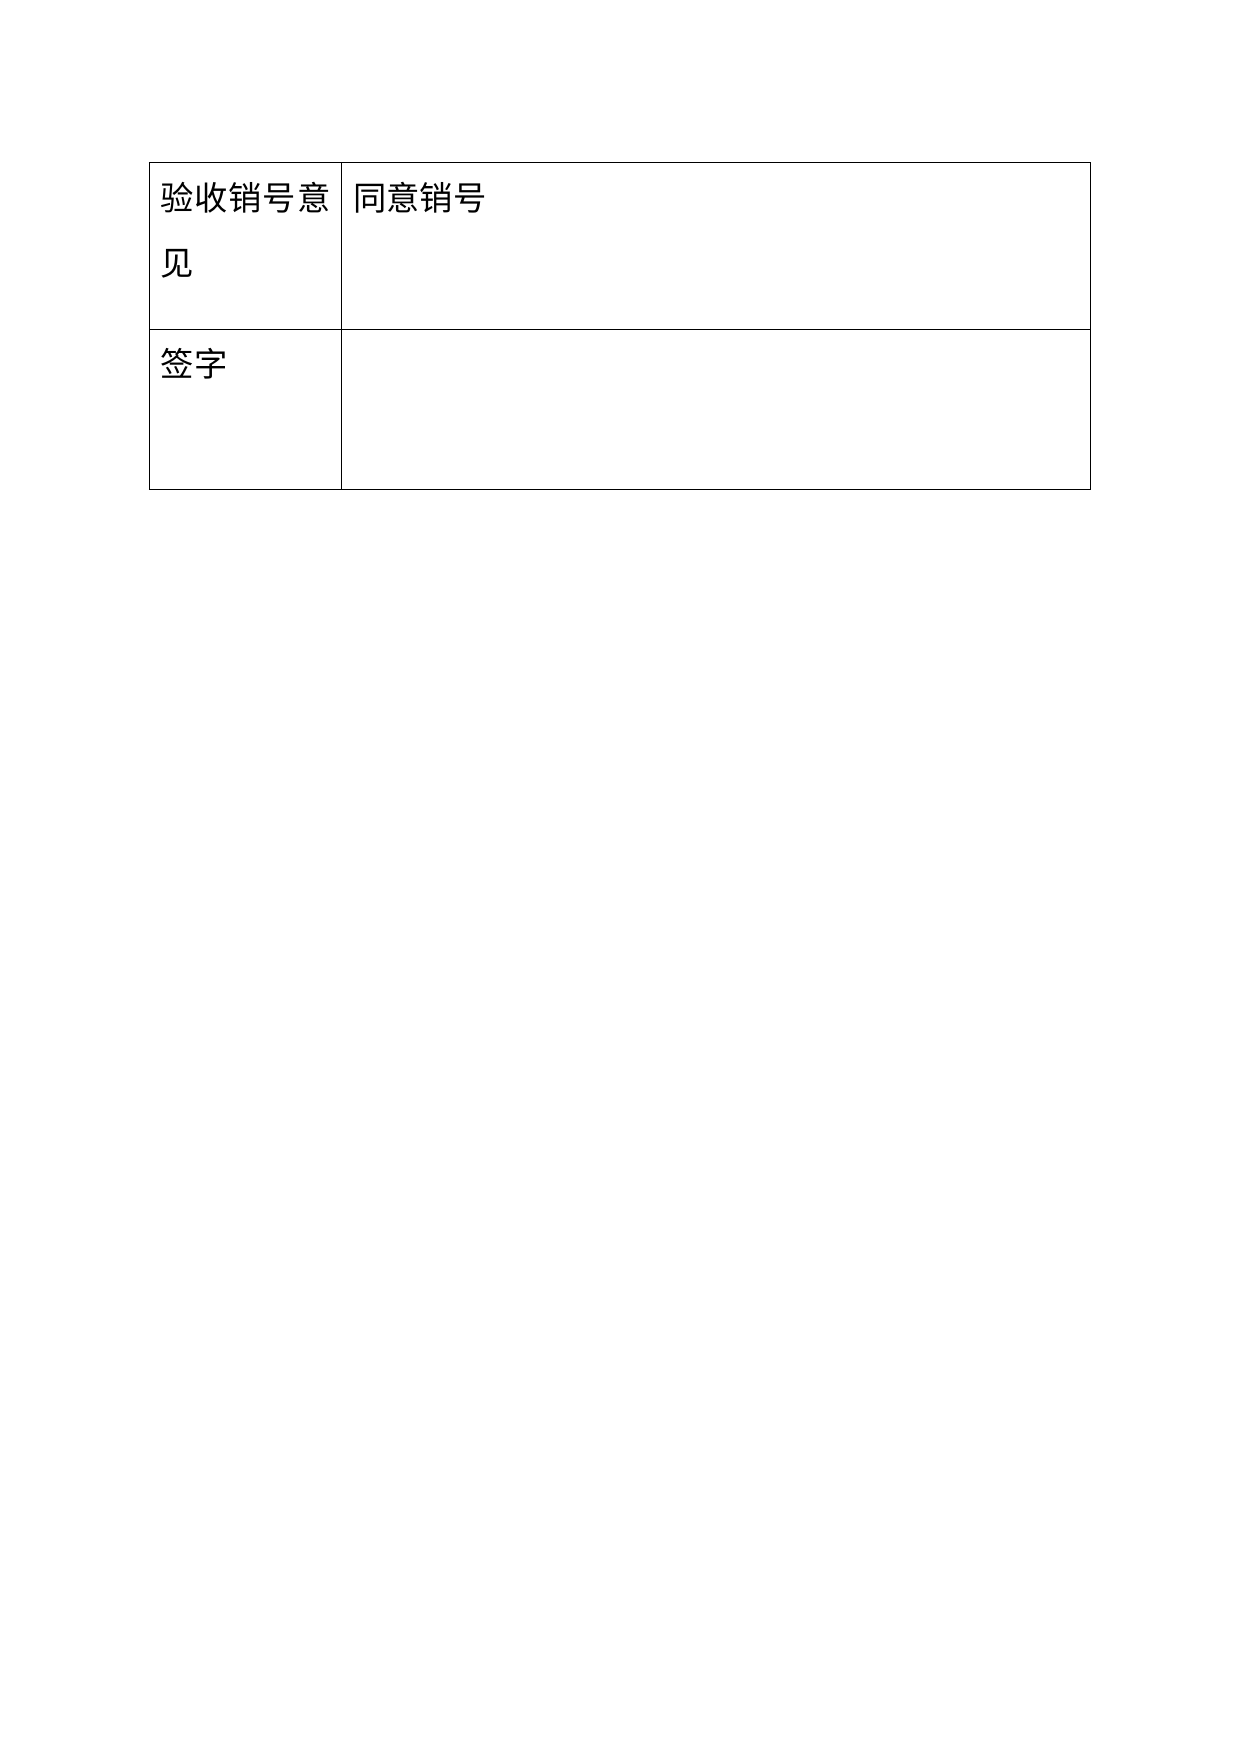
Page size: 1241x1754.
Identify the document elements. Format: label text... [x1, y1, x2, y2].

table_cell 签字 [150, 330, 341, 489]
table_cell [342, 330, 1090, 489]
table_cell 同意销号 [342, 163, 1090, 328]
table_cell 验收销号意见 [150, 163, 341, 328]
